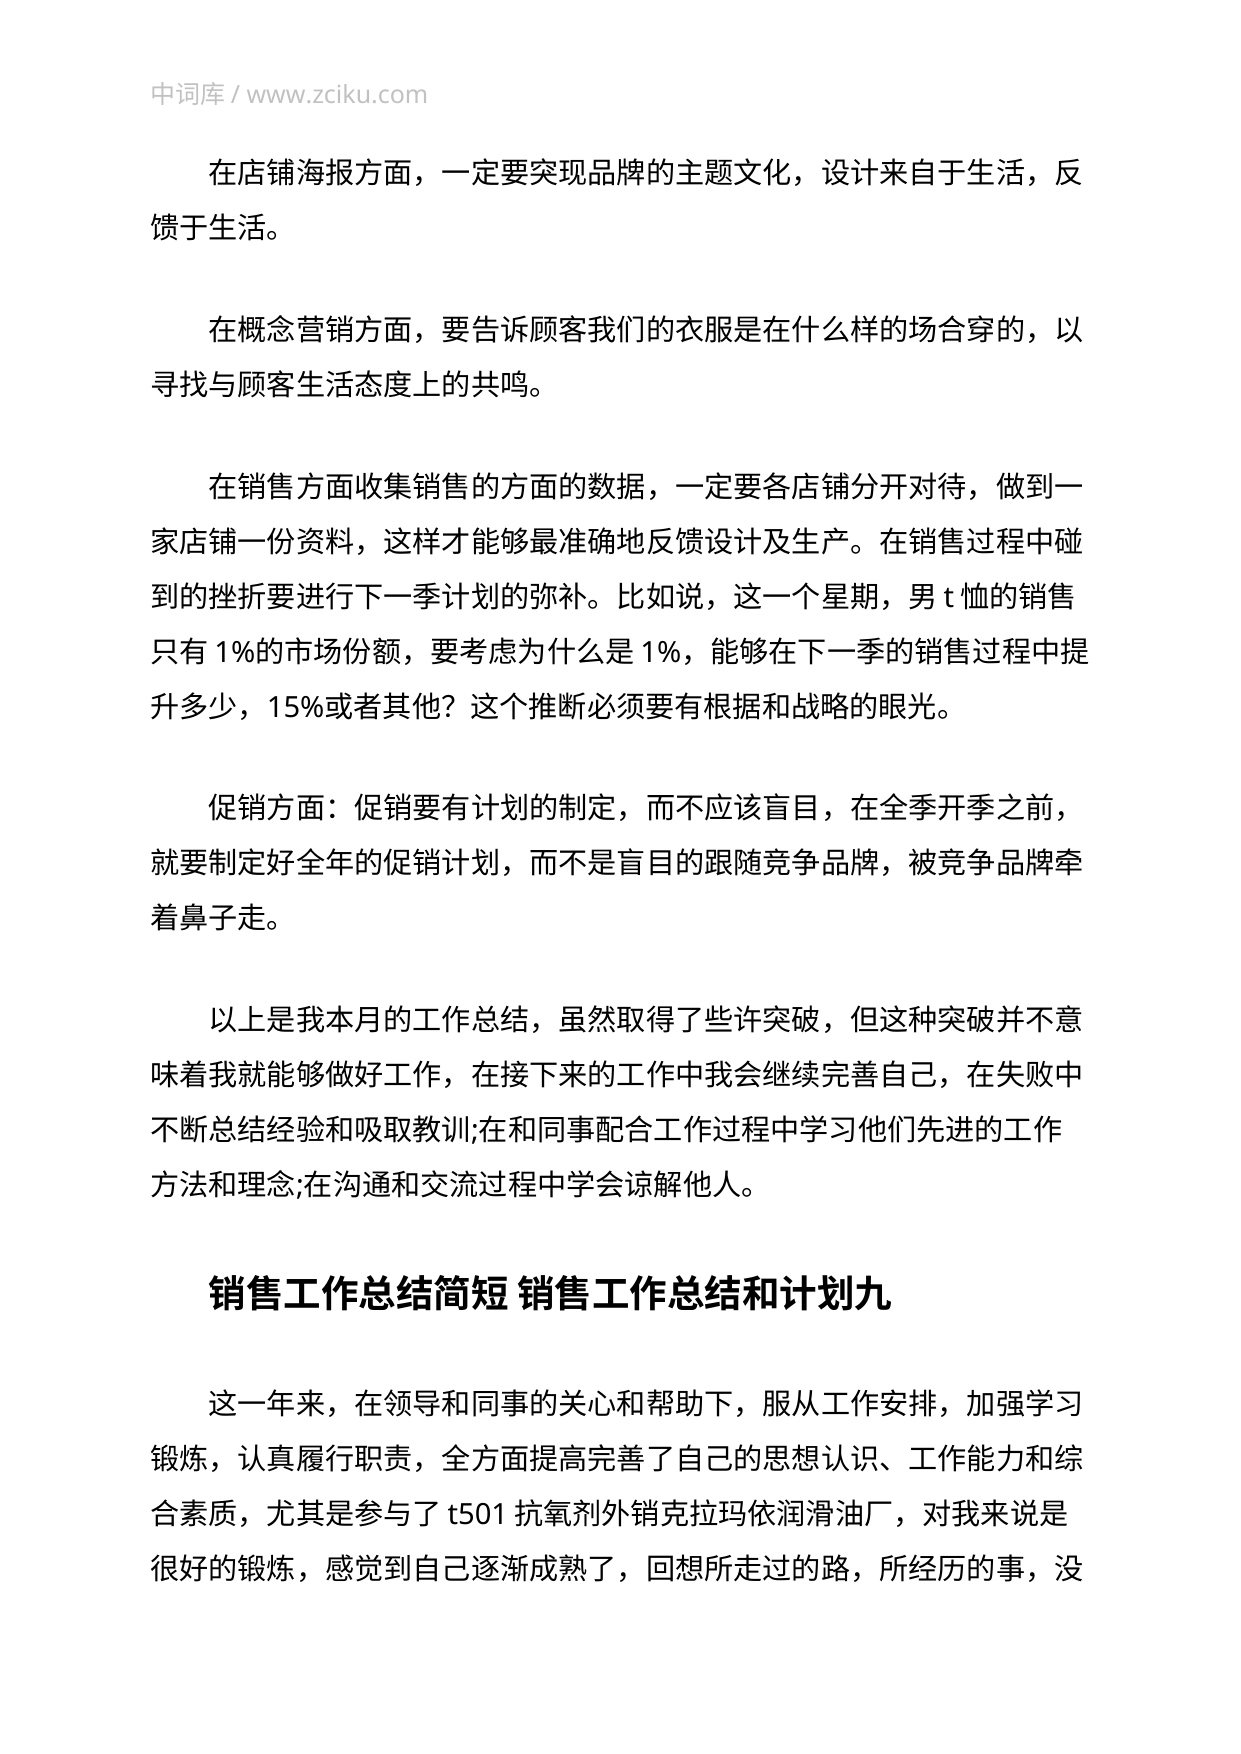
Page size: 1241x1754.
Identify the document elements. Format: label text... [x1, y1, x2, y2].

text 销售工作总结简短 销售工作总结和计划九 [150, 1263, 1090, 1318]
text 在店铺海报方面，一定要突现品牌的主题文化，设计来自于生活，反馈于生活。 [150, 150, 1090, 247]
text 在概念营销方面，要告诉顾客我们的衣服是在什么样的场合穿的，以寻找与顾客生活态度上的共鸣。 [150, 307, 1090, 404]
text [150, 1381, 1090, 1588]
text 促销方面：促销要有计划的制定，而不应该盲目，在全季开季之前，就要制定好全年的促销计划，而不是盲目的跟随竞争品牌，被竞争品牌牵着鼻子走。 [150, 785, 1090, 937]
text 在销售方面收集销售的方面的数据，一定要各店铺分开对待，做到一家店铺一份资料，这样才能够最准确地反馈设计及生产。在销售过程中碰到的挫折要进行下一季计划的弥补。比如说，这一个星期，男t恤的销售只有1%的市场份额，要考虑为什么是1%，能够在下一季的销售过程中提升多少，15%或者其他？这个推断必须要有根据和战略的眼光。 [150, 463, 1090, 726]
text 以上是我本月的工作总结，虽然取得了些许突破，但这种突破并不意味着我就能够做好工作，在接下来的工作中我会继续完善自己，在失败中不断总结经验和吸取教训;在和同事配合工作过程中学习他们先进的工作方法和理念;在沟通和交流过程中学会谅解他人。 [150, 997, 1090, 1204]
